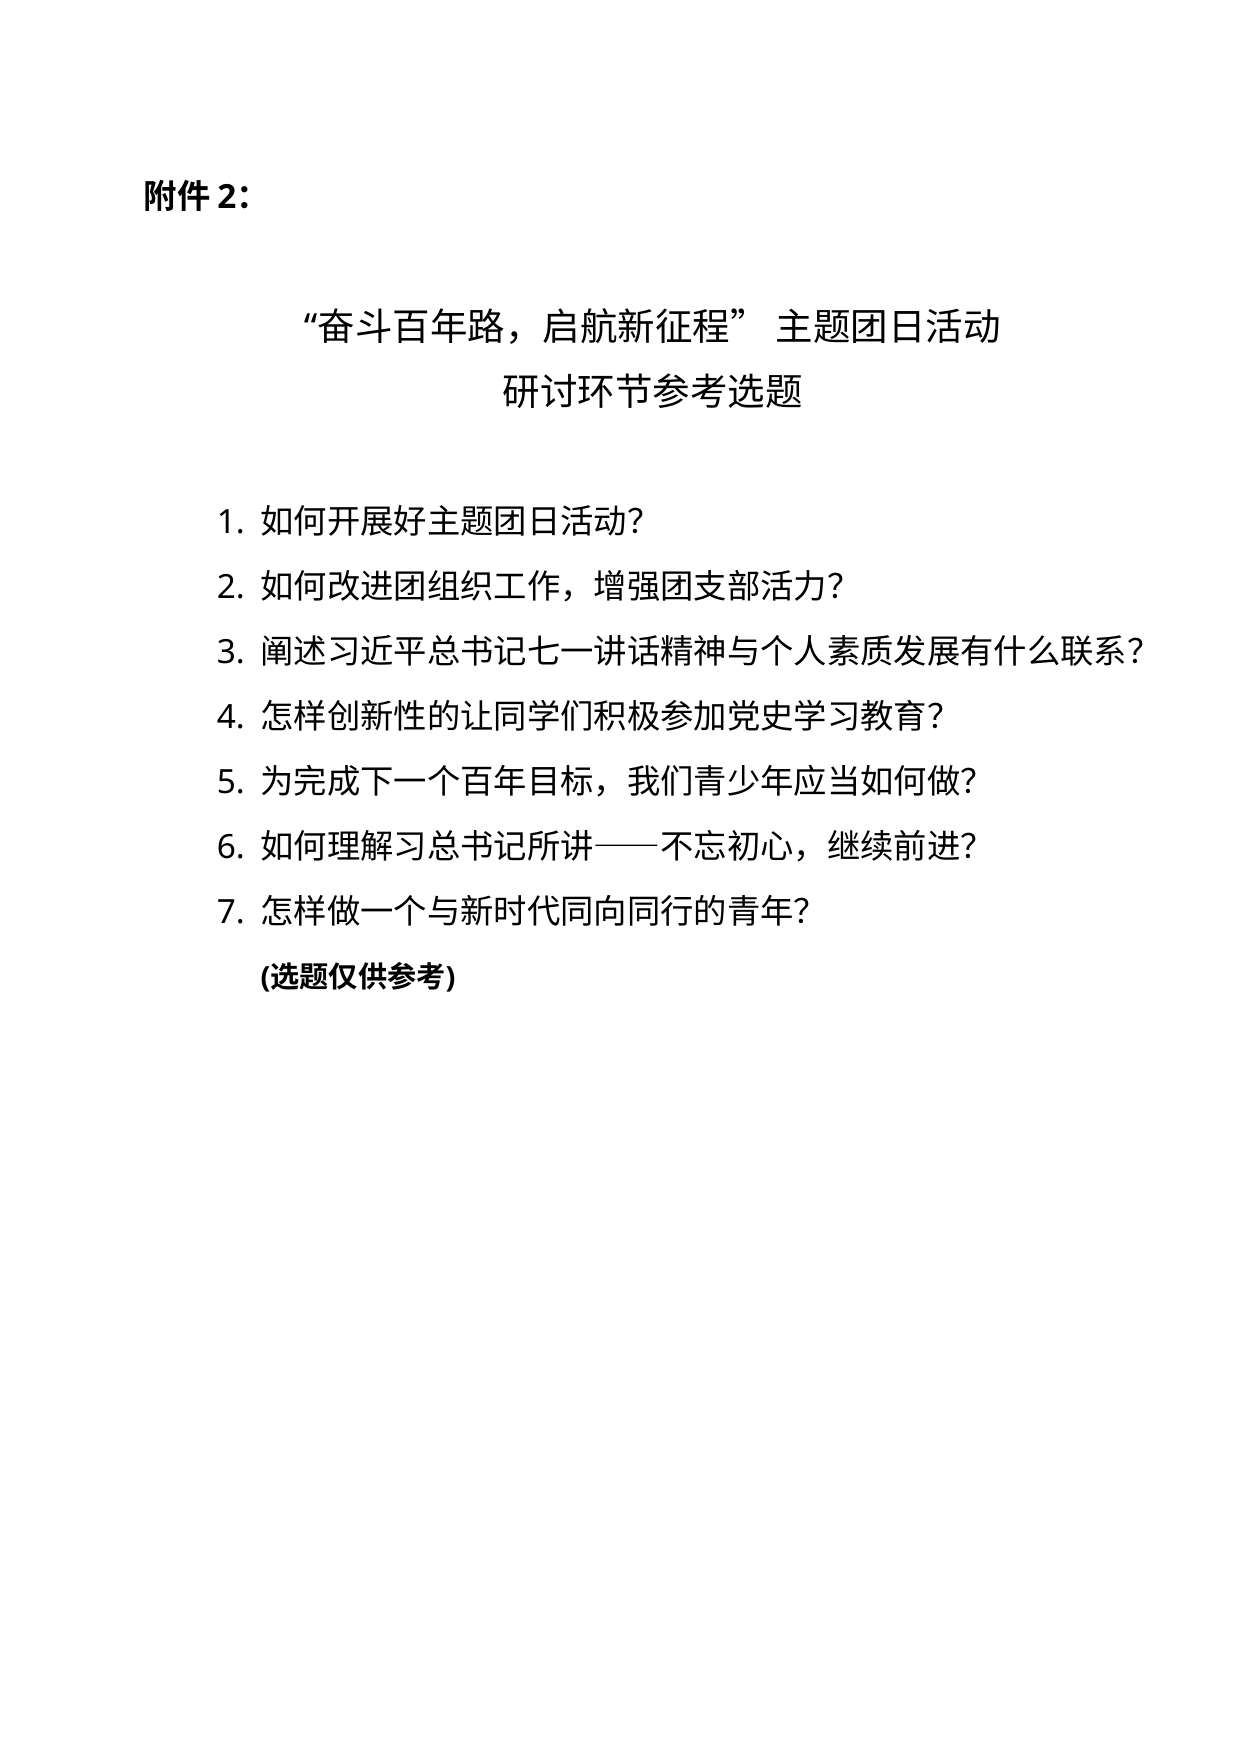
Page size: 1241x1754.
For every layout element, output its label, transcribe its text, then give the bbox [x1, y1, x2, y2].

list 怎样做一个与新时代同向同行的青年？ [217, 877, 1161, 942]
list (选题仅供参考) [260, 942, 1161, 1007]
text 附件2： [144, 162, 1161, 227]
text “奋斗百年路，启航新征程” 主题团日活动 [144, 292, 1161, 357]
list 如何改进团组织工作，增强团支部活力？ [217, 552, 1161, 617]
list 为完成下一个百年目标，我们青少年应当如何做？ [217, 747, 1161, 812]
list 如何理解习总书记所讲——不忘初心，继续前进？ [217, 812, 1161, 877]
list 怎样创新性的让同学们积极参加党史学习教育？ [217, 682, 1161, 747]
text 研讨环节参考选题 [144, 357, 1161, 422]
list 阐述习近平总书记七一讲话精神与个人素质发展有什么联系？ [217, 617, 1161, 682]
list 如何开展好主题团日活动？ [217, 487, 1161, 552]
